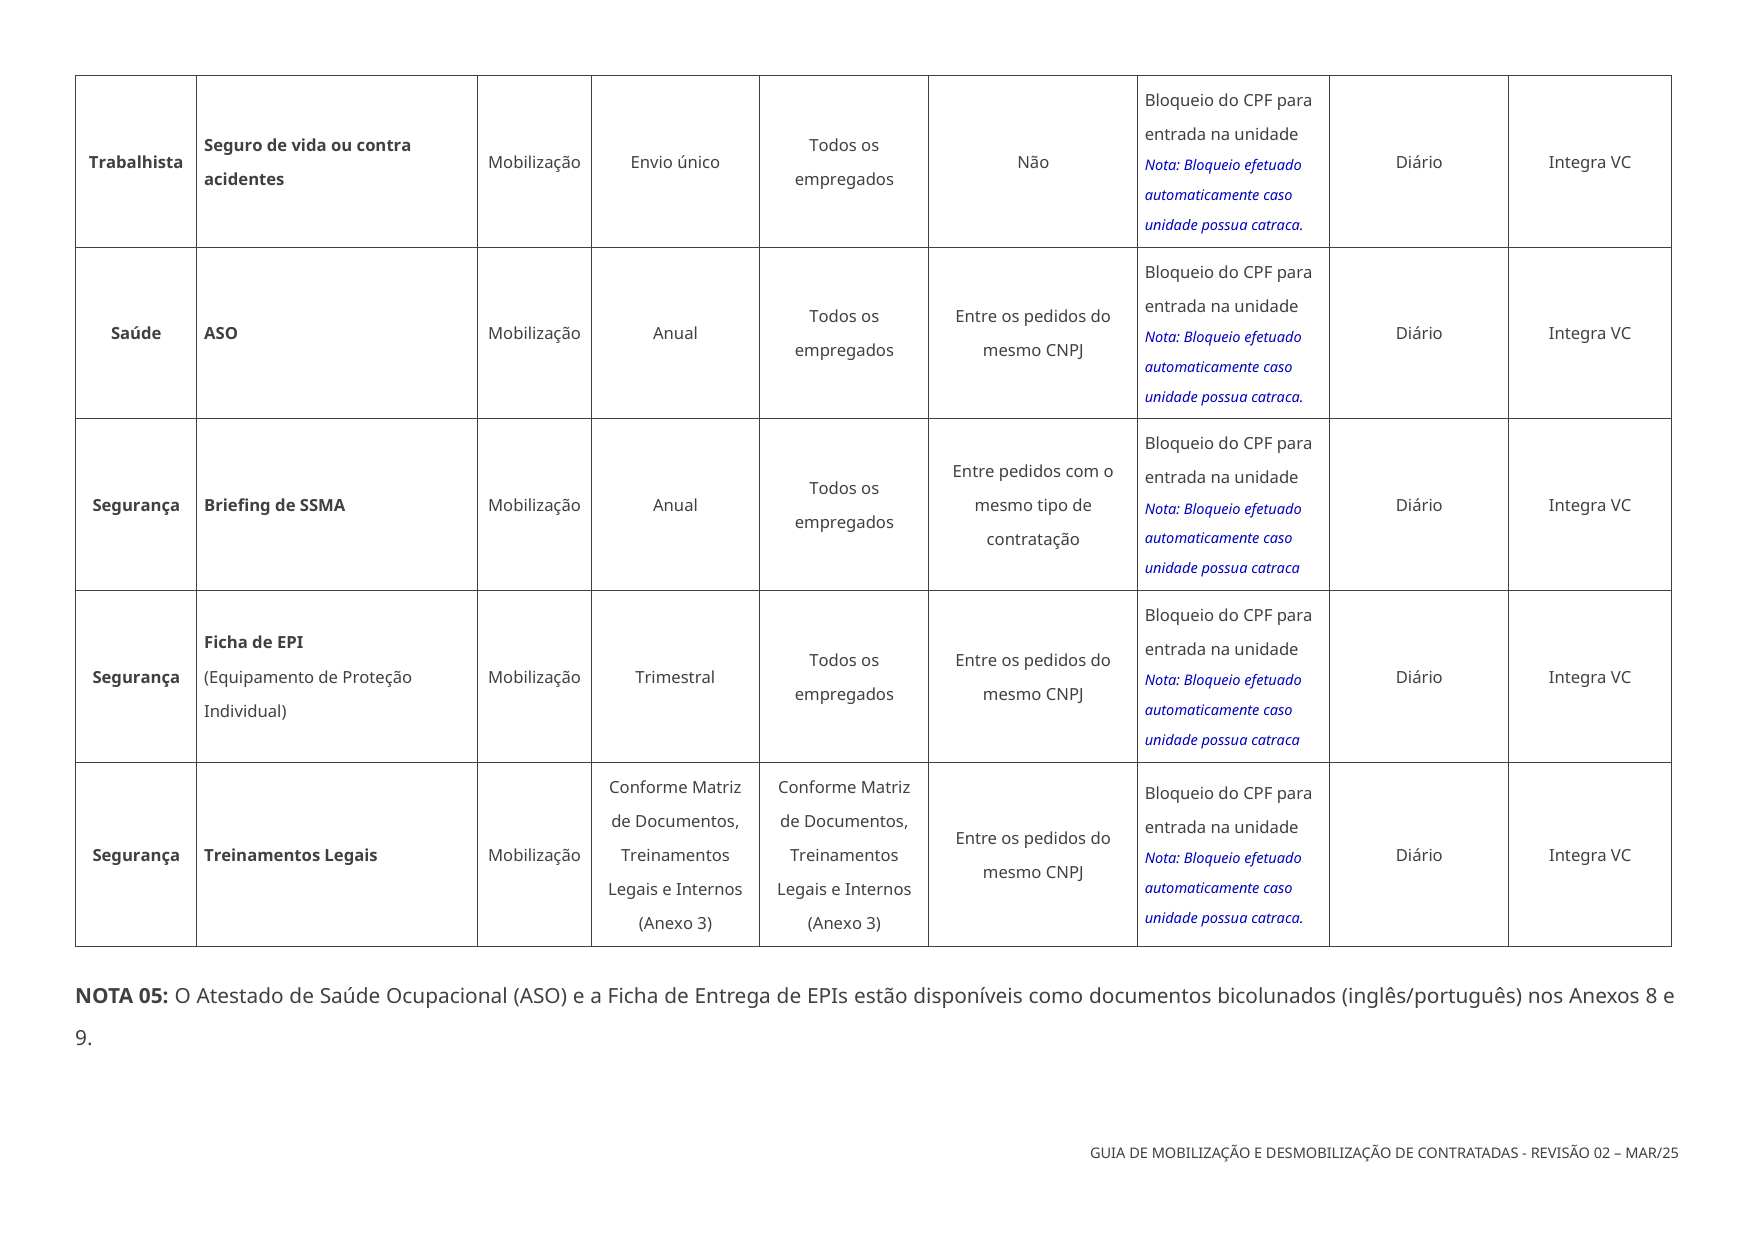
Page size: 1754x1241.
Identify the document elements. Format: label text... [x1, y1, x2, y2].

table_cell Briefing de SSMA [197, 419, 477, 590]
table_cell Todos os empregados [760, 76, 928, 247]
table_cell Segurança [76, 763, 196, 946]
table_cell Bloqueio do CPF para entrada na unidade Nota: Bloqueio efetuado automaticamente caso unidade possua catraca. [1138, 763, 1329, 946]
table_cell Trimestral [592, 591, 759, 762]
table_cell Todos os empregados [760, 248, 928, 418]
table_cell Todos os empregados [760, 419, 928, 590]
table_cell Conforme Matriz de Documentos, Treinamentos Legais e Internos (Anexo 3) [592, 763, 759, 946]
table_cell Saúde [76, 248, 196, 418]
table_cell Anual [592, 419, 759, 590]
table_cell Ficha de EPI (Equipamento de Proteção Individual) [197, 591, 477, 762]
table_cell Bloqueio do CPF para entrada na unidade Nota: Bloqueio efetuado automaticamente caso unidade possua catraca [1138, 591, 1329, 762]
table_cell Integra VC [1509, 763, 1671, 946]
table_cell Diário [1330, 763, 1508, 946]
table_cell Diário [1330, 591, 1508, 762]
table_cell Seguro de vida ou contra acidentes [197, 76, 477, 247]
table_cell Diário [1330, 419, 1508, 590]
table_cell Integra VC [1509, 419, 1671, 590]
table_cell Bloqueio do CPF para entrada na unidade Nota: Bloqueio efetuado automaticamente caso unidade possua catraca. [1138, 248, 1329, 418]
table_cell ASO [197, 248, 477, 418]
table_cell Integra VC [1509, 591, 1671, 762]
table_cell Entre os pedidos do mesmo CNPJ [929, 248, 1137, 418]
table_cell Segurança [76, 591, 196, 762]
table_cell Treinamentos Legais [197, 763, 477, 946]
table_cell Diário [1330, 248, 1508, 418]
table_cell Anual [592, 248, 759, 418]
table_cell Conforme Matriz de Documentos, Treinamentos Legais e Internos (Anexo 3) [760, 763, 928, 946]
table_cell Entre os pedidos do mesmo CNPJ [929, 591, 1137, 762]
table_cell Trabalhista [76, 76, 196, 247]
table_cell Segurança [76, 419, 196, 590]
table_cell Mobilização [478, 419, 591, 590]
table_cell Envio único [592, 76, 759, 247]
table_cell Mobilização [478, 76, 591, 247]
table_cell Todos os empregados [760, 591, 928, 762]
table_cell Entre pedidos com o mesmo tipo de contratação [929, 419, 1137, 590]
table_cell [1138, 76, 1329, 247]
table_cell Integra VC [1509, 248, 1671, 418]
table_cell Bloqueio do CPF para entrada na unidade Nota: Bloqueio efetuado automaticamente caso unidade possua catraca [1138, 419, 1329, 590]
table_cell Não [929, 76, 1137, 247]
table_cell Mobilização [478, 591, 591, 762]
table_cell Mobilização [478, 763, 591, 946]
table_cell Integra VC [1509, 76, 1671, 247]
text NOTA 05: O Atestado de Saúde Ocupacional (ASO) e a Ficha de Entrega de EPIs estão disponíveis como documentos bicolunados (inglês/português) nos Anexos 8 e 9. [75, 981, 1679, 1052]
table_cell Mobilização [478, 248, 591, 418]
table_cell Entre os pedidos do mesmo CNPJ [929, 763, 1137, 946]
table_cell Diário [1330, 76, 1508, 247]
